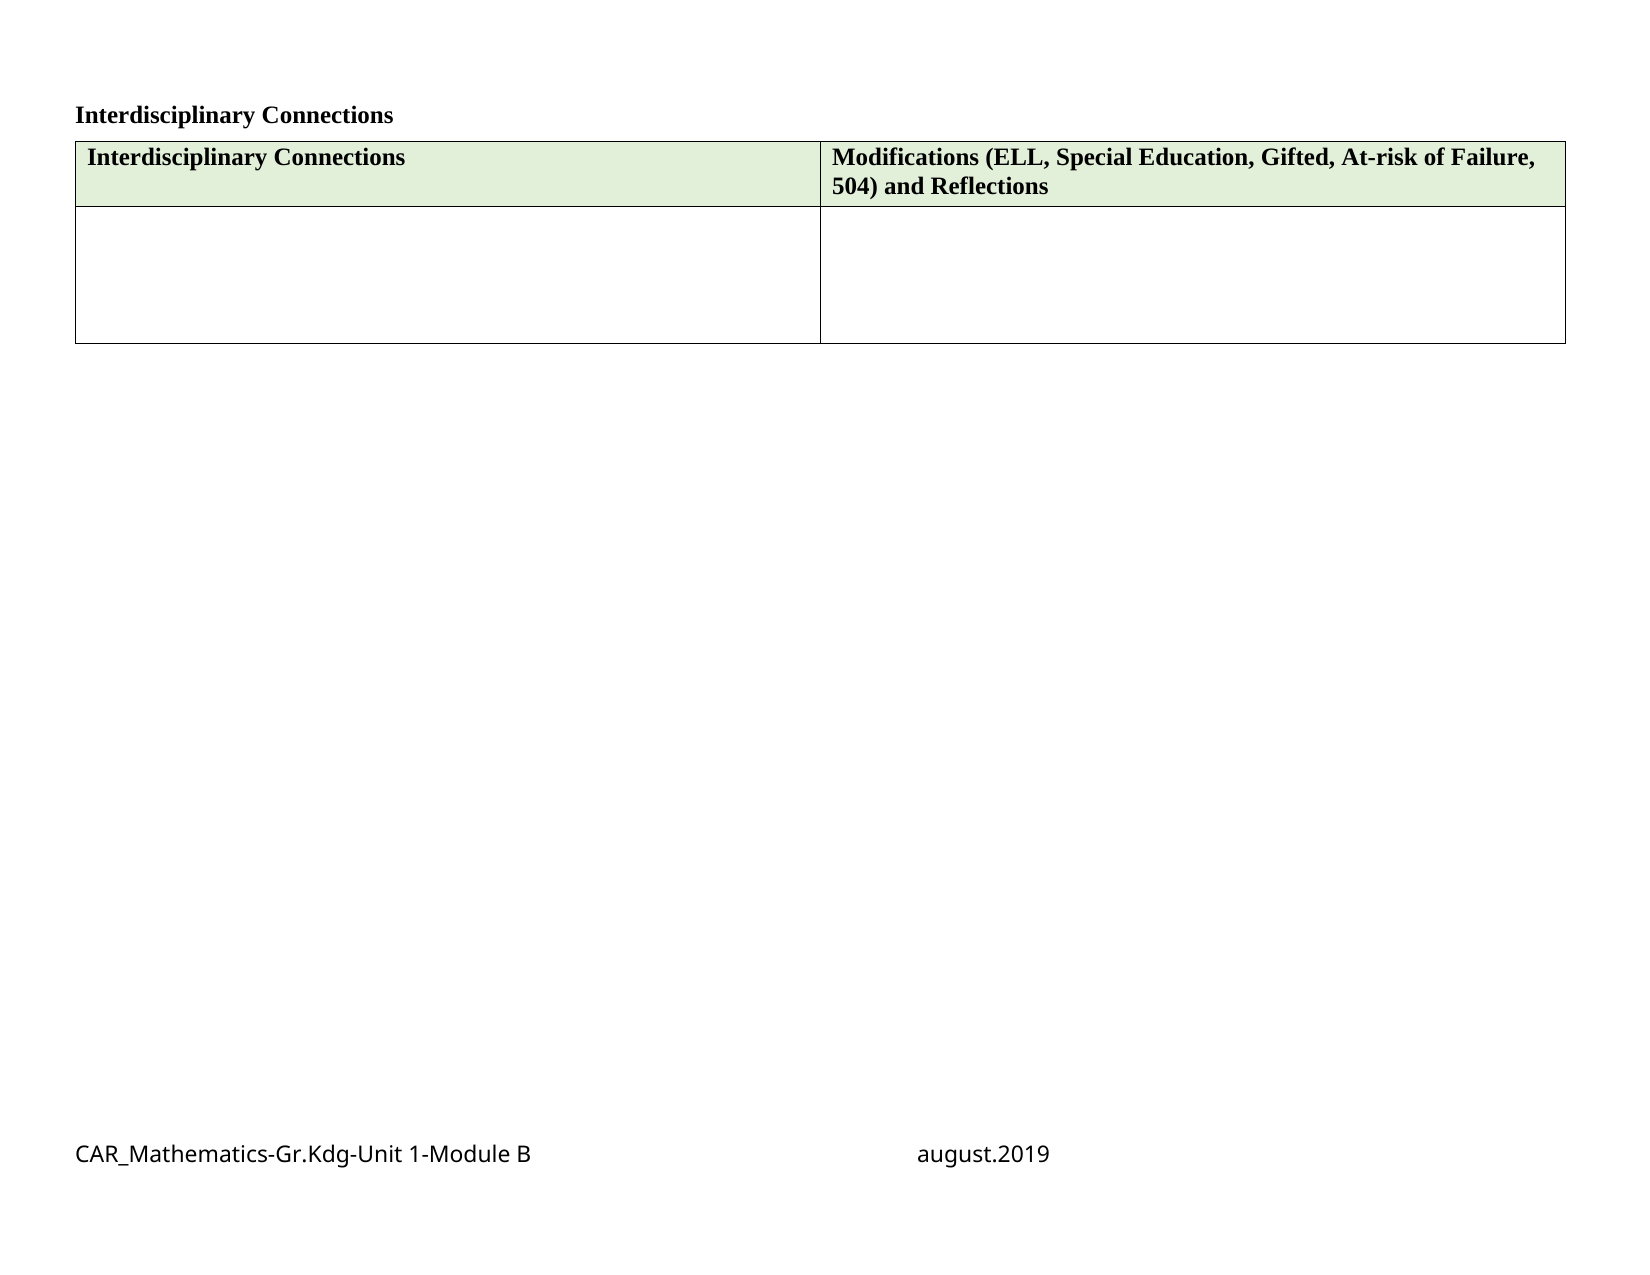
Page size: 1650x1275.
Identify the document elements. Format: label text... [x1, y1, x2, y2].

text Interdisciplinary Connections [75, 100, 1575, 129]
table_header Modifications (ELL, Special Education, Gifted, At-risk of Failure, 504) and Reflections [821, 142, 1565, 206]
table_header Interdisciplinary Connections [76, 142, 820, 206]
table_cell [76, 207, 820, 343]
table_cell [821, 207, 1565, 343]
